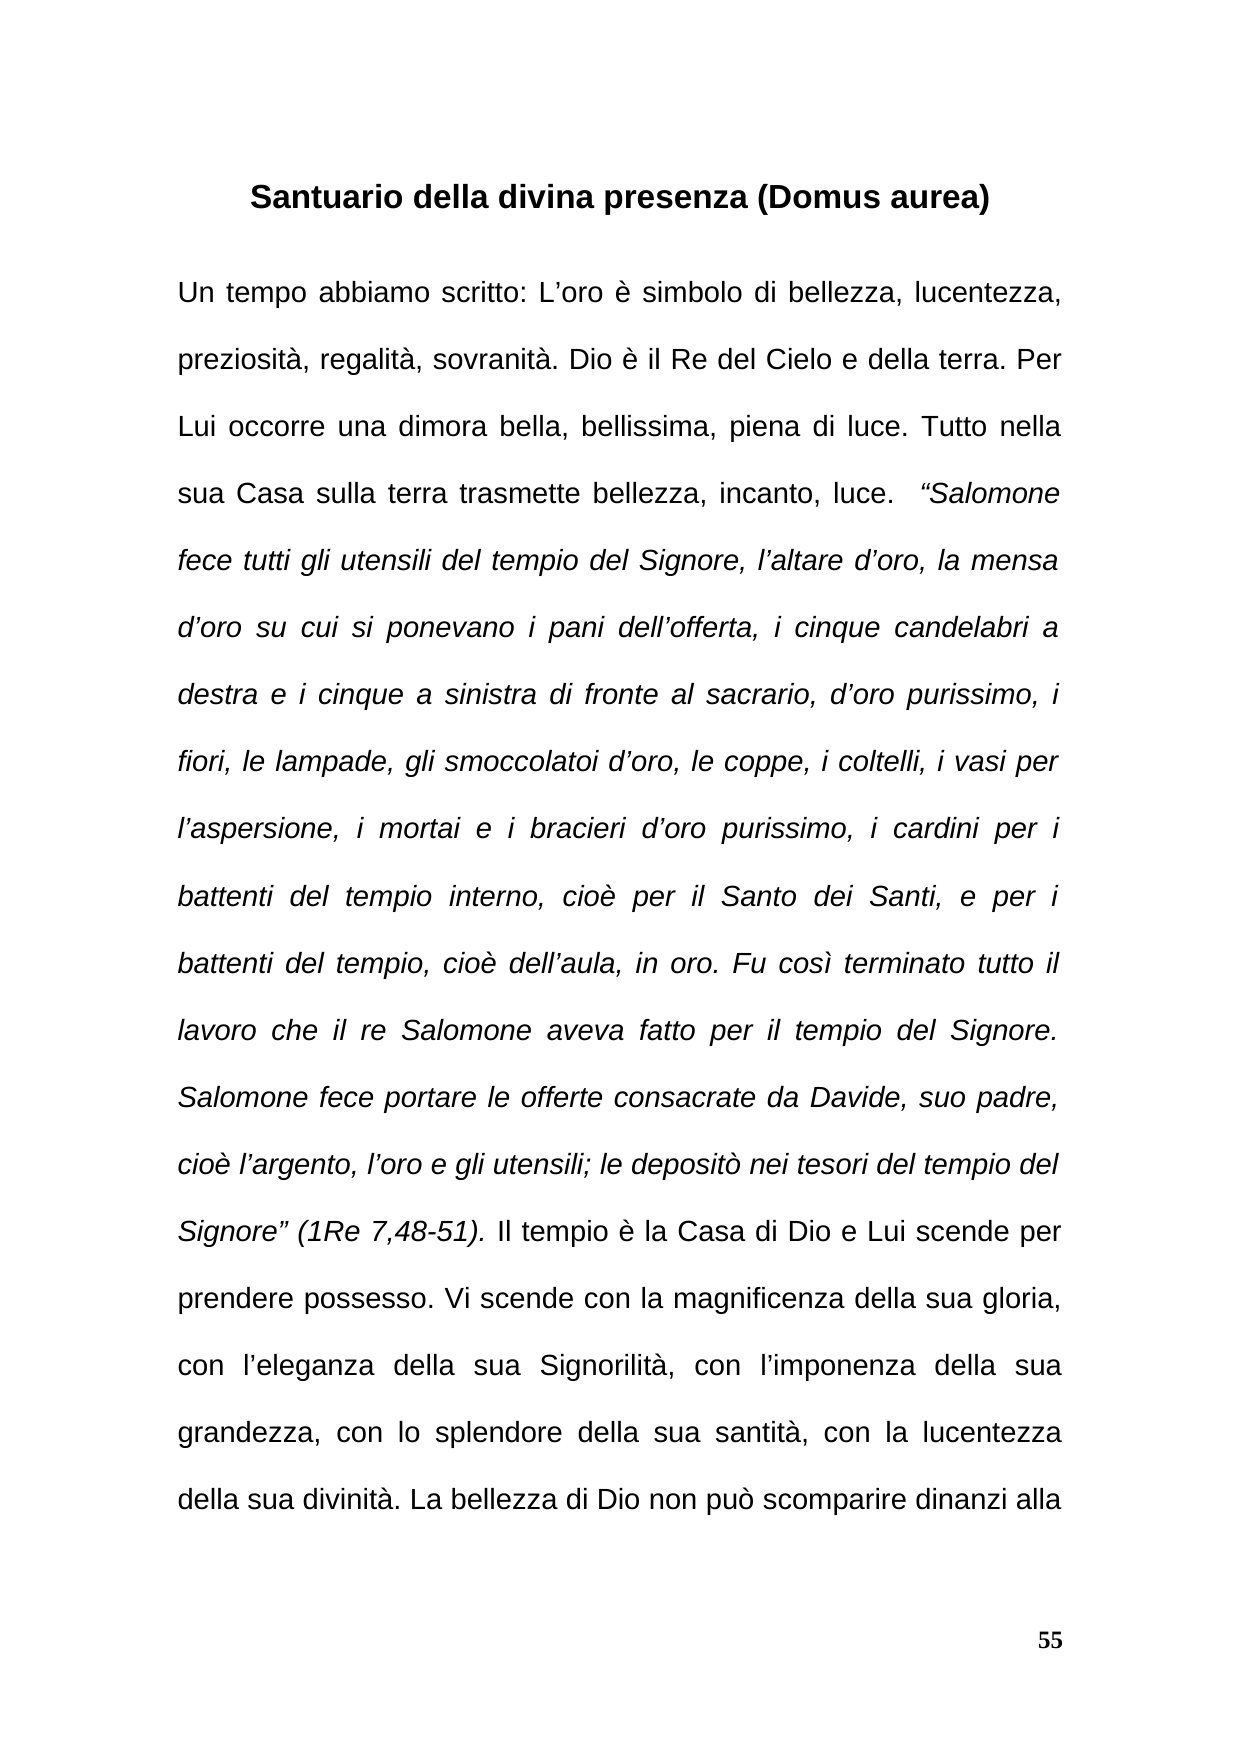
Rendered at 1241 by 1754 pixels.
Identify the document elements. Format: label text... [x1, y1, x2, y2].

subtitle Santuario della divina presenza (Domus aurea) [177, 177, 1063, 216]
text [177, 275, 1063, 1516]
